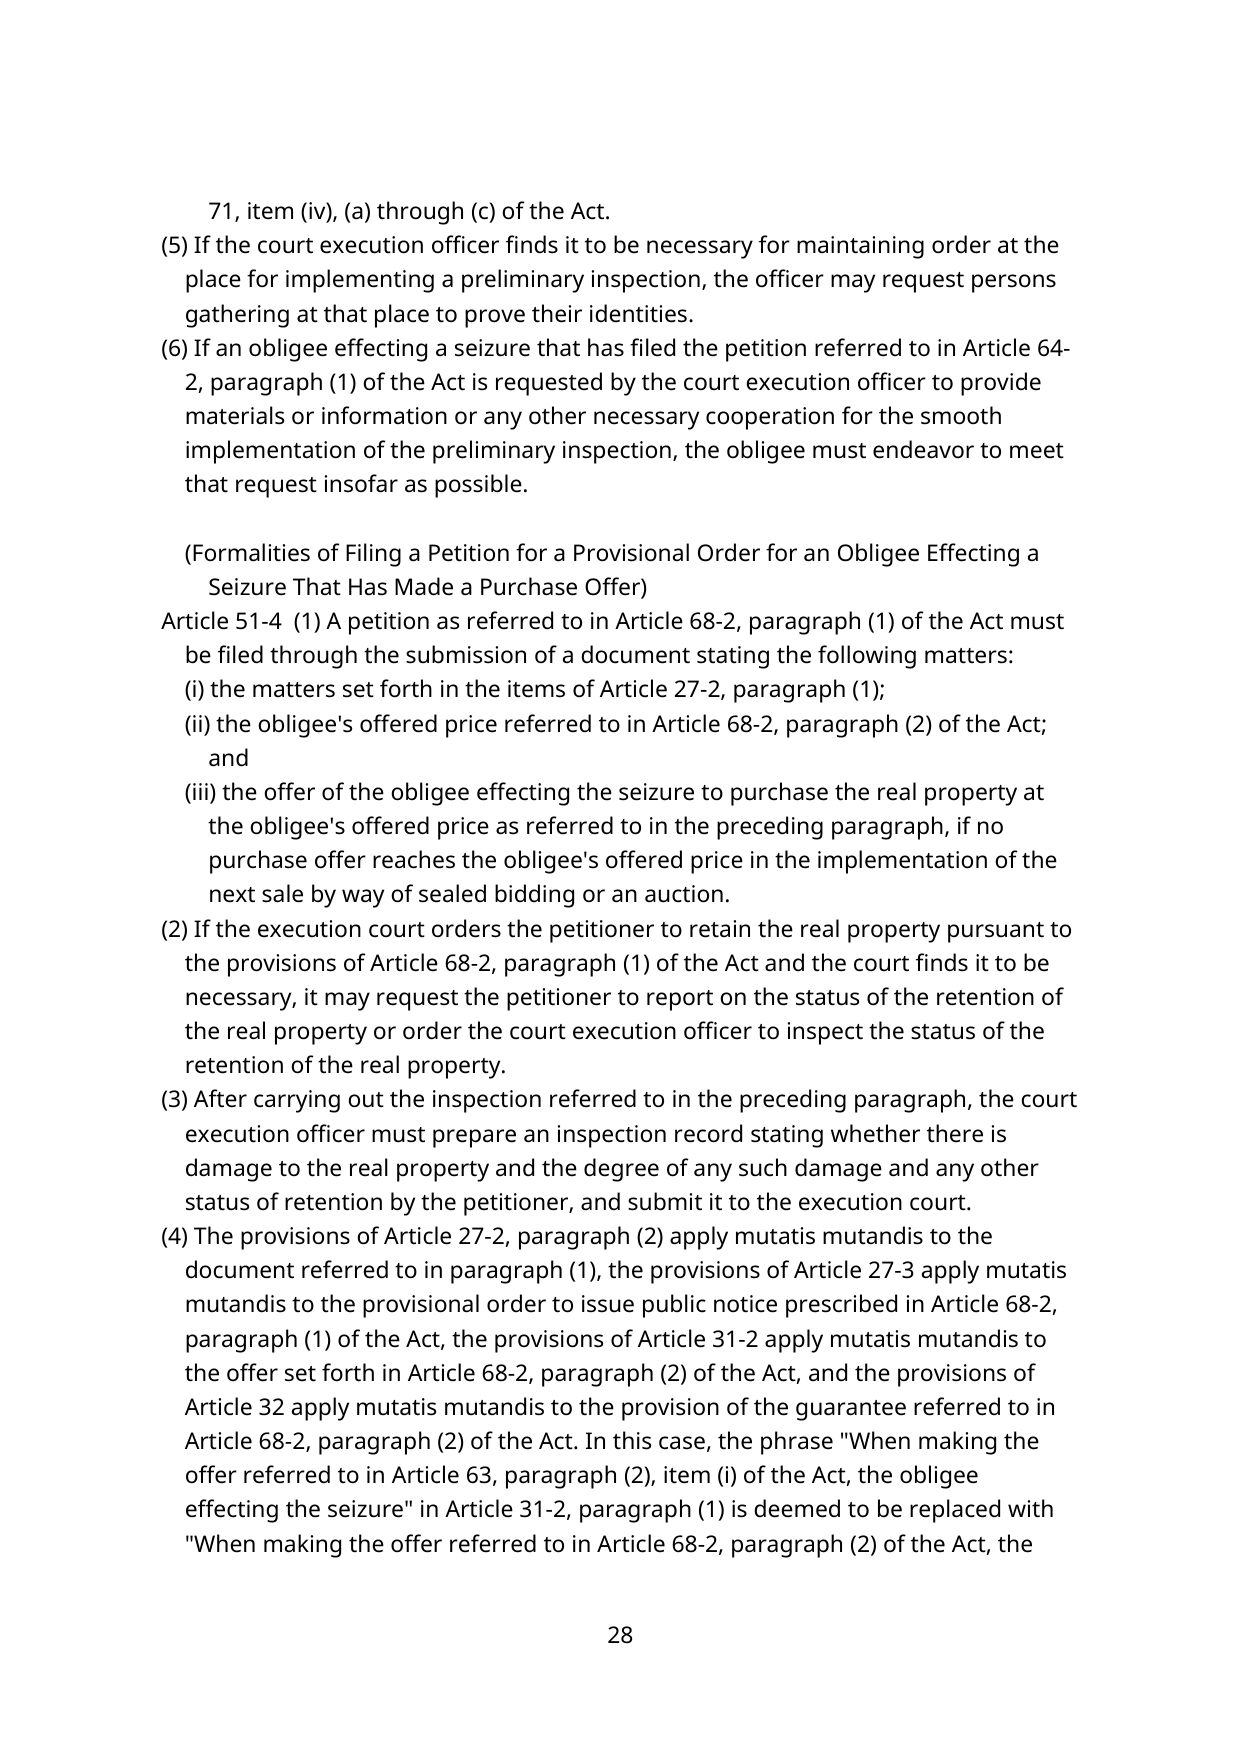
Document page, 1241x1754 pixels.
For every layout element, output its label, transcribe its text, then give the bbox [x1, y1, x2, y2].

text Article 51-4 (1) A petition as referred to in Article 68-2, paragraph (1) of the Act must be filed through the submission of a document stating the following matters: [161, 604, 1079, 672]
text (2) If the execution court orders the petitioner to retain the real property pursuant to the provisions of Article 68-2, paragraph (1) of the Act and the court finds it to be necessary, it may request the petitioner to report on the status of the retention of the real property or order the court execution officer to inspect the status of the retention of the real property. [161, 911, 1079, 1082]
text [161, 1219, 1079, 1560]
text (iii) the offer of the obligee effecting the seizure to purchase the real property at the obligee's offered price as referred to in the preceding paragraph, if no purchase offer reaches the obligee's offered price in the implementation of the next sale by way of sealed bidding or an auction. [184, 774, 1079, 911]
text (5) If the court execution officer finds it to be necessary for maintaining order at the place for implementing a preliminary inspection, the officer may request persons gathering at that place to prove their identities. [161, 228, 1079, 330]
text (Formalities of Filing a Petition for a Provisional Order for an Obligee Effecting a Seizure That Has Made a Purchase Offer) [184, 535, 1079, 604]
text (ii) the obligee's offered price referred to in Article 68-2, paragraph (2) of the Act; and [184, 706, 1079, 774]
text (i) the matters set forth in the items of Article 27-2, paragraph (1); [184, 672, 1079, 706]
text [184, 194, 1079, 228]
text (3) After carrying out the inspection referred to in the preceding paragraph, the court execution officer must prepare an inspection record stating whether there is damage to the real property and the degree of any such damage and any other status of retention by the petitioner, and submit it to the execution court. [161, 1082, 1079, 1219]
text (6) If an obligee effecting a seizure that has filed the petition referred to in Article 64-2, paragraph (1) of the Act is requested by the court execution officer to provide materials or information or any other necessary cooperation for the smooth implementation of the preliminary inspection, the obligee must endeavor to meet that request insofar as possible. [161, 330, 1079, 501]
